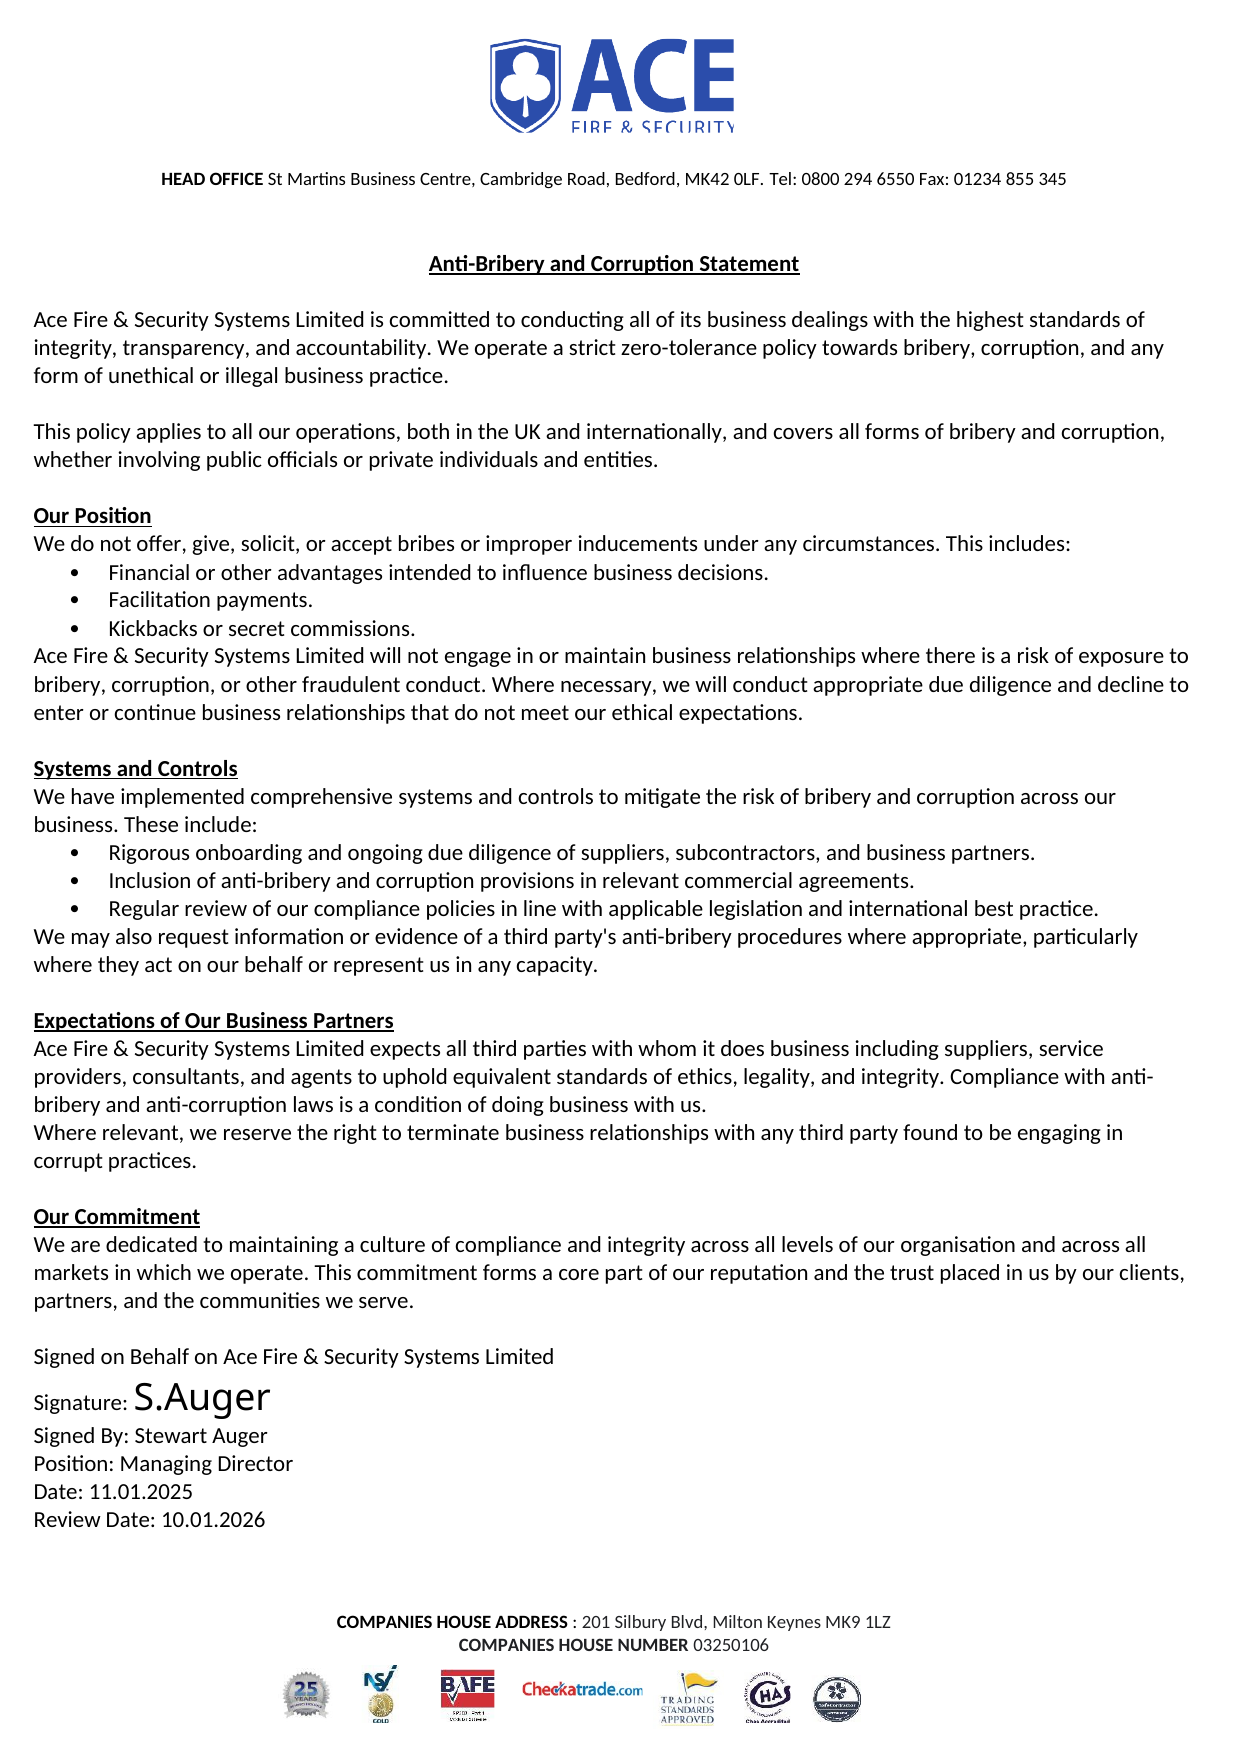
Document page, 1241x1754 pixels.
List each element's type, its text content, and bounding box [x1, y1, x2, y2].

text We do not offer, give, solicit, or accept bribes or improper inducements under any circumstances. This includes: [33, 529, 1194, 558]
picture [811, 1675, 862, 1723]
list Kickbacks or secret commissions. [71, 614, 1194, 642]
list Inclusion of anti-bribery and corruption provisions in relevant commercial agreements. [71, 866, 1194, 894]
picture [744, 1672, 791, 1723]
picture [440, 1669, 495, 1722]
picture [652, 1670, 724, 1729]
list Regular review of our compliance policies in line with applicable legislation and international best practice. [71, 894, 1194, 922]
text We have implemented comprehensive systems and controls to mitigate the risk of bribery and corruption across our business. These include: [33, 782, 1194, 838]
picture [489, 38, 733, 133]
text We are dedicated to maintaining a culture of compliance and integrity across all levels of our organisation and across all markets in which we operate. This commitment forms a core part of our reputation and the trust placed in us by our clients, partners, and the communities we serve. [33, 1230, 1194, 1314]
text Review Date: 10.01.2026 [33, 1505, 1194, 1533]
text Signed By: Stewart Auger [33, 1421, 1194, 1449]
text Systems and Controls [33, 754, 1194, 782]
text Our Position [33, 502, 1194, 529]
text Position: Managing Director [33, 1449, 1194, 1477]
text We may also request information or evidence of a third party's anti-bribery procedures where appropriate, particularly where they act on our behalf or represent us in any capacity. [33, 922, 1194, 978]
picture [522, 1681, 643, 1696]
text This policy applies to all our operations, both in the UK and internationally, and covers all forms of bribery and corruption, whether involving public officials or private individuals and entities. [33, 417, 1194, 473]
list Facilitation payments. [71, 586, 1194, 614]
list Financial or other advantages intended to influence business decisions. [71, 558, 1194, 586]
text Our Commitment [33, 1202, 1194, 1230]
text Signature: S.Auger [33, 1370, 1194, 1421]
picture [277, 1668, 333, 1722]
text Ace Fire & Security Systems Limited is committed to conducting all of its business dealings with the highest standards of integrity, transparency, and accountability. We operate a strict zero-tolerance policy towards bribery, corruption, and any form of unethical or illegal business practice. [33, 305, 1194, 389]
text Where relevant, we reserve the right to terminate business relationships with any third party found to be engaging in corrupt practices. [33, 1118, 1194, 1174]
text Anti-Bribery and Corruption Statement [33, 249, 1194, 277]
text Signed on Behalf on Ace Fire & Security Systems Limited [33, 1342, 1194, 1370]
text Ace Fire & Security Systems Limited will not engage in or maintain business relationships where there is a risk of exposure to bribery, corruption, or other fraudulent conduct. Where necessary, we will conduct appropriate due diligence and decline to enter or continue business relationships that do not meet our ethical expectations. [33, 642, 1194, 726]
picture [361, 1665, 400, 1723]
list Rigorous onboarding and ongoing due diligence of suppliers, subcontractors, and business partners. [71, 838, 1194, 866]
text Expectations of Our Business Partners [33, 1006, 1194, 1034]
text Date: 11.01.2025 [33, 1477, 1194, 1505]
text Ace Fire & Security Systems Limited expects all third parties with whom it does business including suppliers, service providers, consultants, and agents to uphold equivalent standards of ethics, legality, and integrity. Compliance with anti-bribery and anti-corruption laws is a condition of doing business with us. [33, 1034, 1194, 1118]
